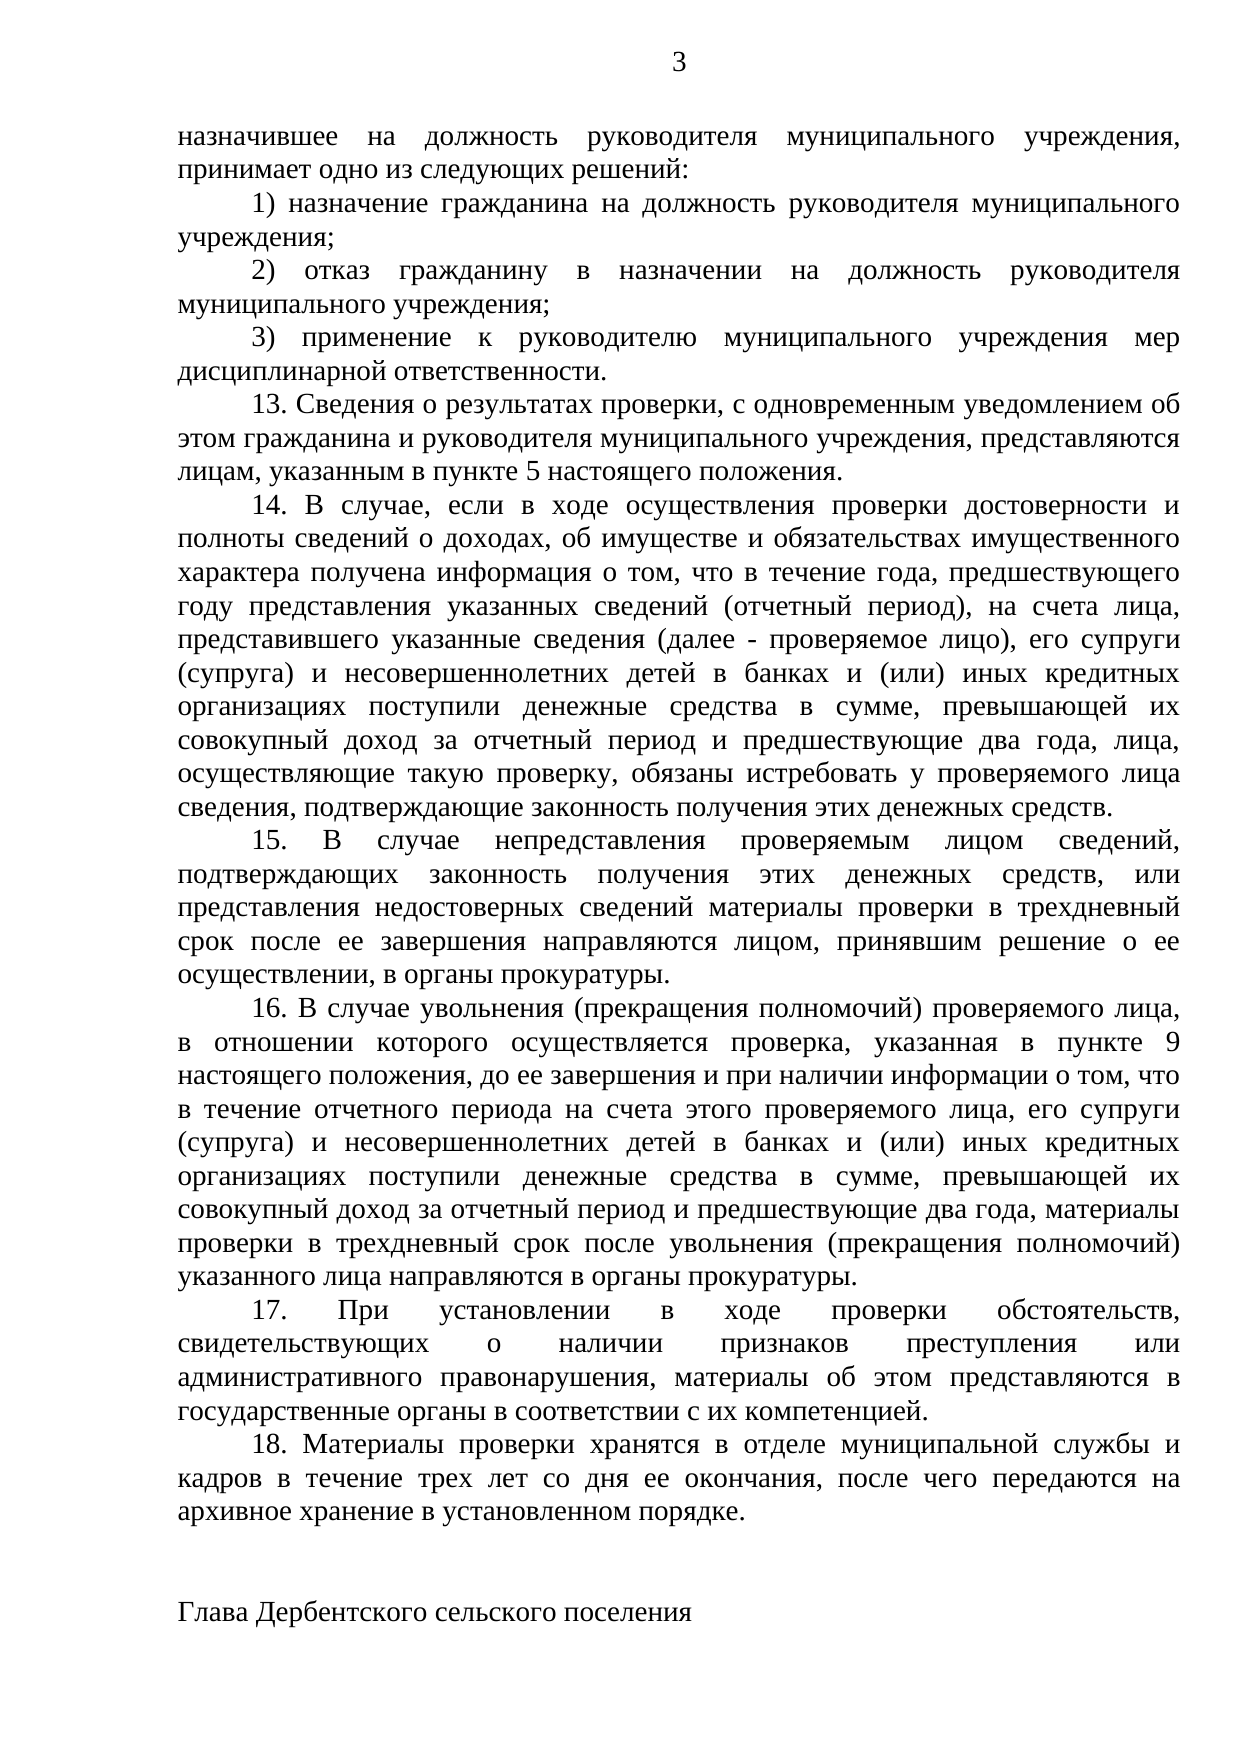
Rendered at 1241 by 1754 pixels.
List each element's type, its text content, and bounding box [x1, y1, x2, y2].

text Глава Дербентского сельского поселения [177, 1594, 1181, 1627]
text 16. В случае увольнения (прекращения полномочий) проверяемого лица, в отношении которого осуществляется проверка, указанная в пункте 9 настоящего положения, до ее завершения и при наличии информации о том, что в течение отчетного периода на счета этого проверяемого лица, его супруги (супруга) и несовершеннолетних детей в банках и (или) иных кредитных организациях поступили денежные средства в сумме, превышающей их совокупный доход за отчетный период и предшествующие два года, материалы проверки в трехдневный срок после увольнения (прекращения полномочий) указанного лица направляются в органы прокуратуры. [177, 990, 1181, 1292]
text 2) отказ гражданину в назначении на должность руководителя муниципального учреждения; [177, 252, 1181, 319]
text 3) применение к руководителю муниципального учреждения мер дисциплинарной ответственности. [177, 319, 1181, 386]
text 15. В случае непредставления проверяемым лицом сведений, подтверждающих законность получения этих денежных средств, или представления недостоверных сведений материалы проверки в трехдневный срок после ее завершения направляются лицом, принявшим решение о ее осуществлении, в органы прокуратуры. [177, 822, 1181, 990]
text 18. Материалы проверки хранятся в отделе муниципальной службы и кадров в течение трех лет со дня ее окончания, после чего передаются на архивное хранение в установленном порядке. [177, 1426, 1181, 1527]
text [177, 118, 1181, 185]
text 1) назначение гражданина на должность руководителя муниципального учреждения; [177, 185, 1181, 252]
text 14. В случае, если в ходе осуществления проверки достоверности и полноты сведений о доходах, об имуществе и обязательствах имущественного характера получена информация о том, что в течение года, предшествующего году представления указанных сведений (отчетный период), на счета лица, представившего указанные сведения (далее - проверяемое лицо), его супруги (супруга) и несовершеннолетних детей в банках и (или) иных кредитных организациях поступили денежные средства в сумме, превышающей их совокупный доход за отчетный период и предшествующие два года, лица, осуществляющие такую проверку, обязаны истребовать у проверяемого лица сведения, подтверждающие законность получения этих денежных средств. [177, 487, 1181, 822]
text 13. Сведения о результатах проверки, с одновременным уведомлением об этом гражданина и руководителя муниципального учреждения, представляются лицам, указанным в пункте 5 настоящего положения. [177, 386, 1181, 487]
text 17. При установлении в ходе проверки обстоятельств, свидетельствующих о наличии признаков преступления или административного правонарушения, материалы об этом представляются в государственные органы в соответствии с их компетенцией. [177, 1292, 1181, 1426]
